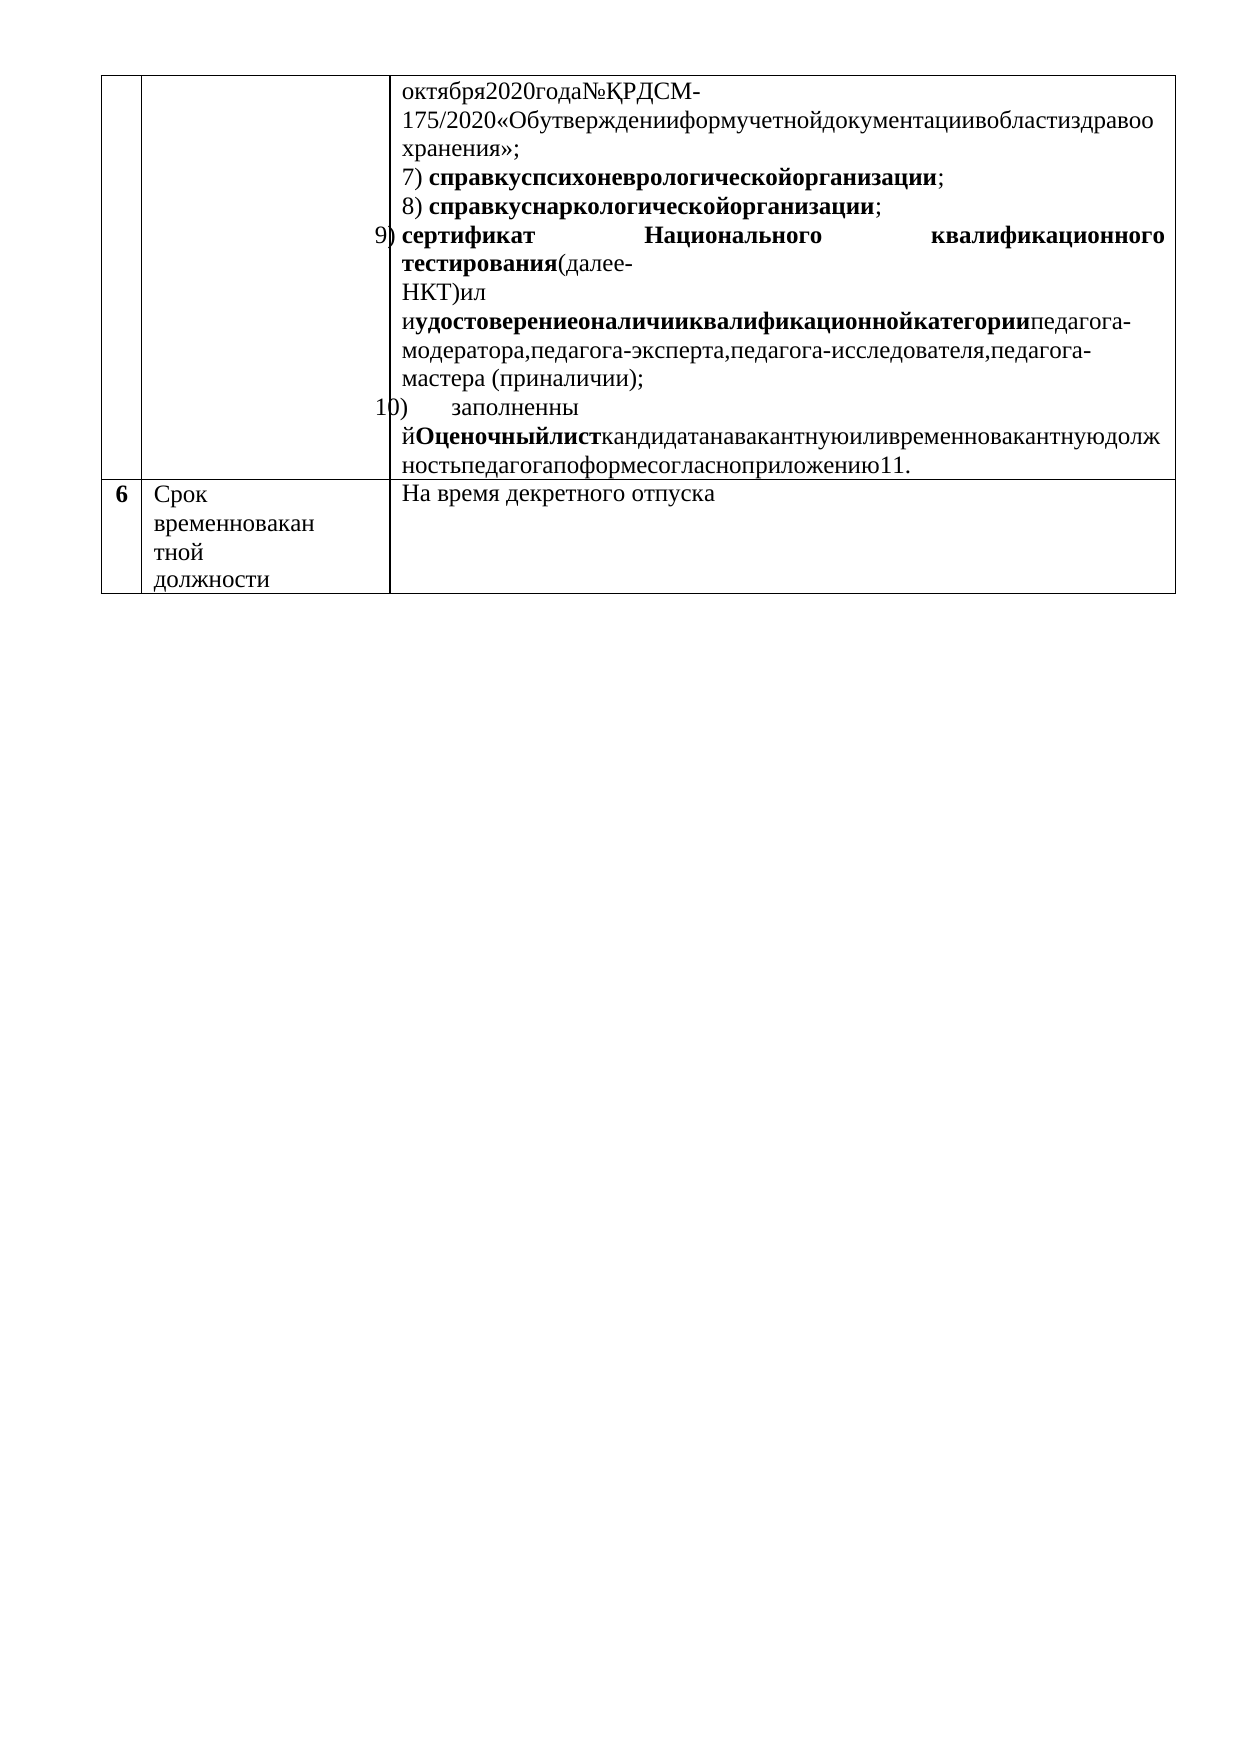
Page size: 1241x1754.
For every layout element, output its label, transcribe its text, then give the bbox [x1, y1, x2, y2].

table_header октября2020года№ҚРДСМ-175/2020«Обутвержденииформучетнойдокументациивобластиздравоохранения»; справкуспсихоневрологическойорганизации; справкуснаркологическойорганизации; сертификат Национального квалификационного тестирования(далее-НКТ)илиудостоверениеоналичииквалификационнойкатегориипедагога-модератора,педагога-эксперта,педагога-исследователя,педагога-мастера (приналичии); заполненныйОценочныйлисткандидатанавакантнуюиливременновакантнуюдолжностьпедагогапоформесогласноприложению11. [391, 76, 1175, 478]
table_cell 6 [102, 480, 141, 593]
table_cell На время декретного отпуска [391, 480, 1175, 593]
table_cell Срок временновакантной должности [142, 480, 389, 593]
table_header [102, 76, 141, 478]
table_header [142, 76, 389, 478]
